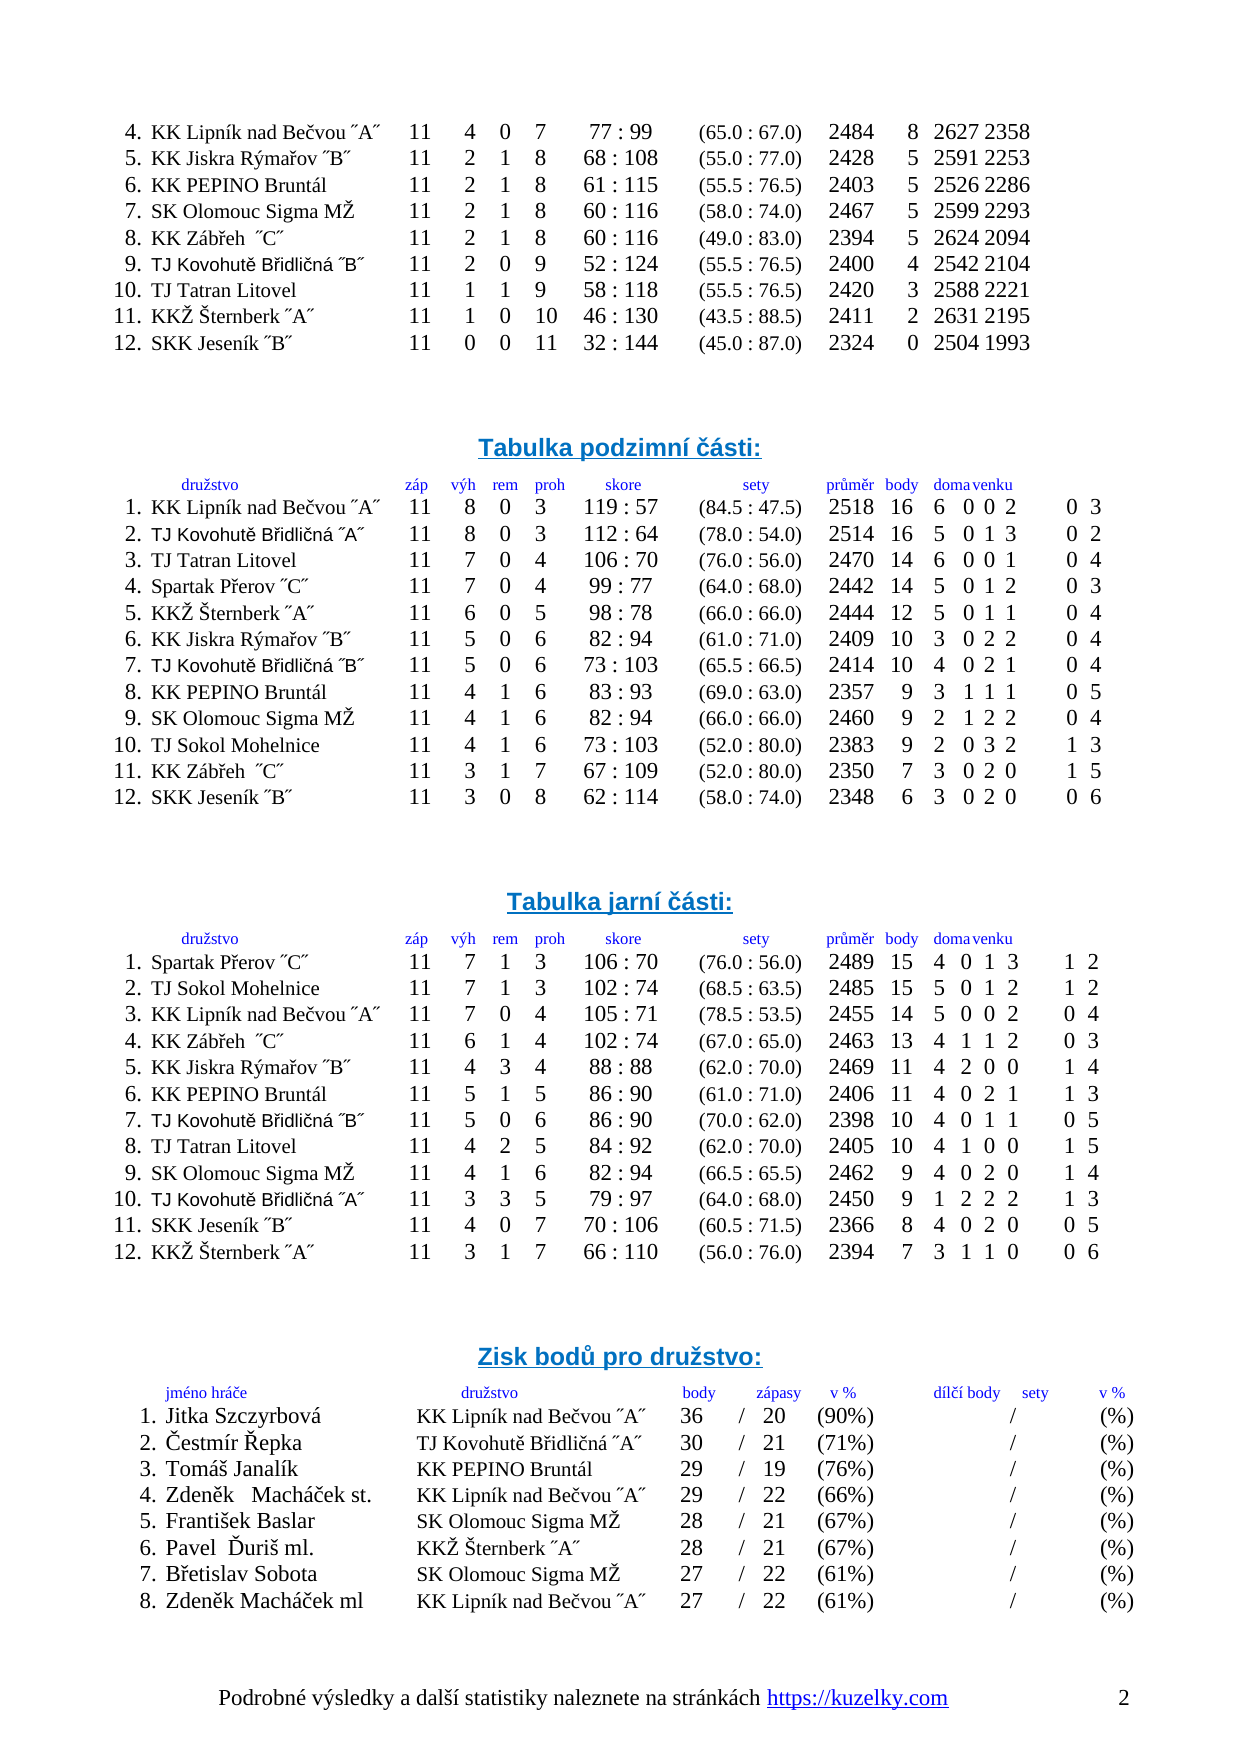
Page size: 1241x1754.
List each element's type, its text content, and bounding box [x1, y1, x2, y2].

text Zisk bodů pro družstvo: [94, 1342, 1145, 1371]
text Tabulka jarní části: [94, 887, 1145, 916]
text 6. KK PEPINO Bruntál 11 2 1 8 61 : 115 (55.5 : 76.5) 2403 5 2526 2286 [106, 171, 1134, 197]
text 3. KK Lipník nad Bečvou ˝A˝ 11 7 0 4 105 : 71 (78.5 : 53.5) 2455 14 5 0 0 2 0 4 [106, 1001, 1134, 1027]
text 10. TJ Tatran Litovel 11 1 1 9 58 : 118 (55.5 : 76.5) 2420 3 2588 2221 [106, 276, 1134, 303]
text 2. TJ Sokol Mohelnice 11 7 1 3 102 : 74 (68.5 : 63.5) 2485 15 5 0 1 2 1 2 [106, 974, 1134, 1001]
text 11. SKK Jeseník ˝B˝ 11 4 0 7 70 : 106 (60.5 : 71.5) 2366 8 4 0 2 0 0 5 [106, 1211, 1134, 1238]
text 1. KK Lipník nad Bečvou ˝A˝ 11 8 0 3 119 : 57 (84.5 : 47.5) 2518 16 6 0 0 2 0 3 [106, 493, 1134, 520]
text Tabulka podzimní části: [94, 433, 1145, 462]
text 12. SKK Jeseník ˝B˝ 11 3 0 8 62 : 114 (58.0 : 74.0) 2348 6 3 0 2 0 0 6 [106, 783, 1134, 810]
text 4. KK Lipník nad Bečvou ˝A˝ 11 4 0 7 77 : 99 (65.0 : 67.0) 2484 8 2627 2358 [106, 118, 1134, 144]
text 11. KKŽ Šternberk ˝A˝ 11 1 0 10 46 : 130 (43.5 : 88.5) 2411 2 2631 2195 [106, 303, 1134, 329]
text 8. TJ Tatran Litovel 11 4 2 5 84 : 92 (62.0 : 70.0) 2405 10 4 1 0 0 1 5 [106, 1132, 1134, 1159]
text 6. KK PEPINO Bruntál 11 5 1 5 86 : 90 (61.0 : 71.0) 2406 11 4 0 2 1 1 3 [106, 1079, 1134, 1106]
text 8. Zdeněk Macháček ml KK Lipník nad Bečvou ˝A˝ 27 / 22 (61%) / (%) [106, 1587, 1134, 1613]
text 12. KKŽ Šternberk ˝A˝ 11 3 1 7 66 : 110 (56.0 : 76.0) 2394 7 3 1 1 0 0 6 [106, 1238, 1134, 1264]
text 1. Jitka Szczyrbová KK Lipník nad Bečvou ˝A˝ 36 / 20 (90%) / (%) [106, 1402, 1134, 1428]
text 7. SK Olomouc Sigma MŽ 11 2 1 8 60 : 116 (58.0 : 74.0) 2467 5 2599 2293 [106, 197, 1134, 223]
text 12. SKK Jeseník ˝B˝ 11 0 0 11 32 : 144 (45.0 : 87.0) 2324 0 2504 1993 [106, 329, 1134, 355]
text 4. KK Zábřeh ˝C˝ 11 6 1 4 102 : 74 (67.0 : 65.0) 2463 13 4 1 1 2 0 3 [106, 1027, 1134, 1053]
text 5. KKŽ Šternberk ˝A˝ 11 6 0 5 98 : 78 (66.0 : 66.0) 2444 12 5 0 1 1 0 4 [106, 599, 1134, 625]
text 6. KK Jiskra Rýmařov ˝B˝ 11 5 0 6 82 : 94 (61.0 : 71.0) 2409 10 3 0 2 2 0 4 [106, 625, 1134, 652]
text 6. Pavel Ďuriš ml. KKŽ Šternberk ˝A˝ 28 / 21 (67%) / (%) [106, 1534, 1134, 1560]
text 5. KK Jiskra Rýmařov ˝B˝ 11 2 1 8 68 : 108 (55.0 : 77.0) 2428 5 2591 2253 [106, 144, 1134, 171]
text 3. Tomáš Janalík KK PEPINO Bruntál 29 / 19 (76%) / (%) [106, 1455, 1134, 1481]
text 1. Spartak Přerov ˝C˝ 11 7 1 3 106 : 70 (76.0 : 56.0) 2489 15 4 0 1 3 1 2 [106, 948, 1134, 974]
text 9. SK Olomouc Sigma MŽ 11 4 1 6 82 : 94 (66.0 : 66.0) 2460 9 2 1 2 2 0 4 [106, 704, 1134, 731]
text 7. TJ Kovohutě Břidličná ˝B˝ 11 5 0 6 86 : 90 (70.0 : 62.0) 2398 10 4 0 1 1 0 5 [106, 1106, 1134, 1132]
text 11. KK Zábřeh ˝C˝ 11 3 1 7 67 : 109 (52.0 : 80.0) 2350 7 3 0 2 0 1 5 [106, 757, 1134, 783]
text družstvo záp výh rem proh skore sety průměr body doma venku [106, 474, 1134, 493]
text družstvo záp výh rem proh skore sety průměr body doma venku [106, 929, 1134, 948]
text 2. TJ Kovohutě Břidličná ˝A˝ 11 8 0 3 112 : 64 (78.0 : 54.0) 2514 16 5 0 1 3 0 2 [106, 520, 1134, 546]
text 5. František Baslar SK Olomouc Sigma MŽ 28 / 21 (67%) / (%) [106, 1508, 1134, 1534]
text 8. KK PEPINO Bruntál 11 4 1 6 83 : 93 (69.0 : 63.0) 2357 9 3 1 1 1 0 5 [106, 678, 1134, 704]
text 7. Břetislav Sobota SK Olomouc Sigma MŽ 27 / 22 (61%) / (%) [106, 1560, 1134, 1587]
text 5. KK Jiskra Rýmařov ˝B˝ 11 4 3 4 88 : 88 (62.0 : 70.0) 2469 11 4 2 0 0 1 4 [106, 1053, 1134, 1079]
text 4. Zdeněk Macháček st. KK Lipník nad Bečvou ˝A˝ 29 / 22 (66%) / (%) [106, 1481, 1134, 1508]
text 3. TJ Tatran Litovel 11 7 0 4 106 : 70 (76.0 : 56.0) 2470 14 6 0 0 1 0 4 [106, 546, 1134, 572]
text 9. TJ Kovohutě Břidličná ˝B˝ 11 2 0 9 52 : 124 (55.5 : 76.5) 2400 4 2542 2104 [106, 250, 1134, 276]
text 2. Čestmír Řepka TJ Kovohutě Břidličná ˝A˝ 30 / 21 (71%) / (%) [106, 1428, 1134, 1455]
text jméno hráče družstvo body zápasy v % dílčí body sety v % [106, 1383, 1134, 1402]
text 9. SK Olomouc Sigma MŽ 11 4 1 6 82 : 94 (66.5 : 65.5) 2462 9 4 0 2 0 1 4 [106, 1159, 1134, 1185]
text 7. TJ Kovohutě Břidličná ˝B˝ 11 5 0 6 73 : 103 (65.5 : 66.5) 2414 10 4 0 2 1 0 4 [106, 652, 1134, 678]
text 10. TJ Sokol Mohelnice 11 4 1 6 73 : 103 (52.0 : 80.0) 2383 9 2 0 3 2 1 3 [106, 731, 1134, 757]
text 4. Spartak Přerov ˝C˝ 11 7 0 4 99 : 77 (64.0 : 68.0) 2442 14 5 0 1 2 0 3 [106, 572, 1134, 599]
text 8. KK Zábřeh ˝C˝ 11 2 1 8 60 : 116 (49.0 : 83.0) 2394 5 2624 2094 [106, 223, 1134, 250]
text 10. TJ Kovohutě Břidličná ˝A˝ 11 3 3 5 79 : 97 (64.0 : 68.0) 2450 9 1 2 2 2 1 3 [106, 1185, 1134, 1211]
